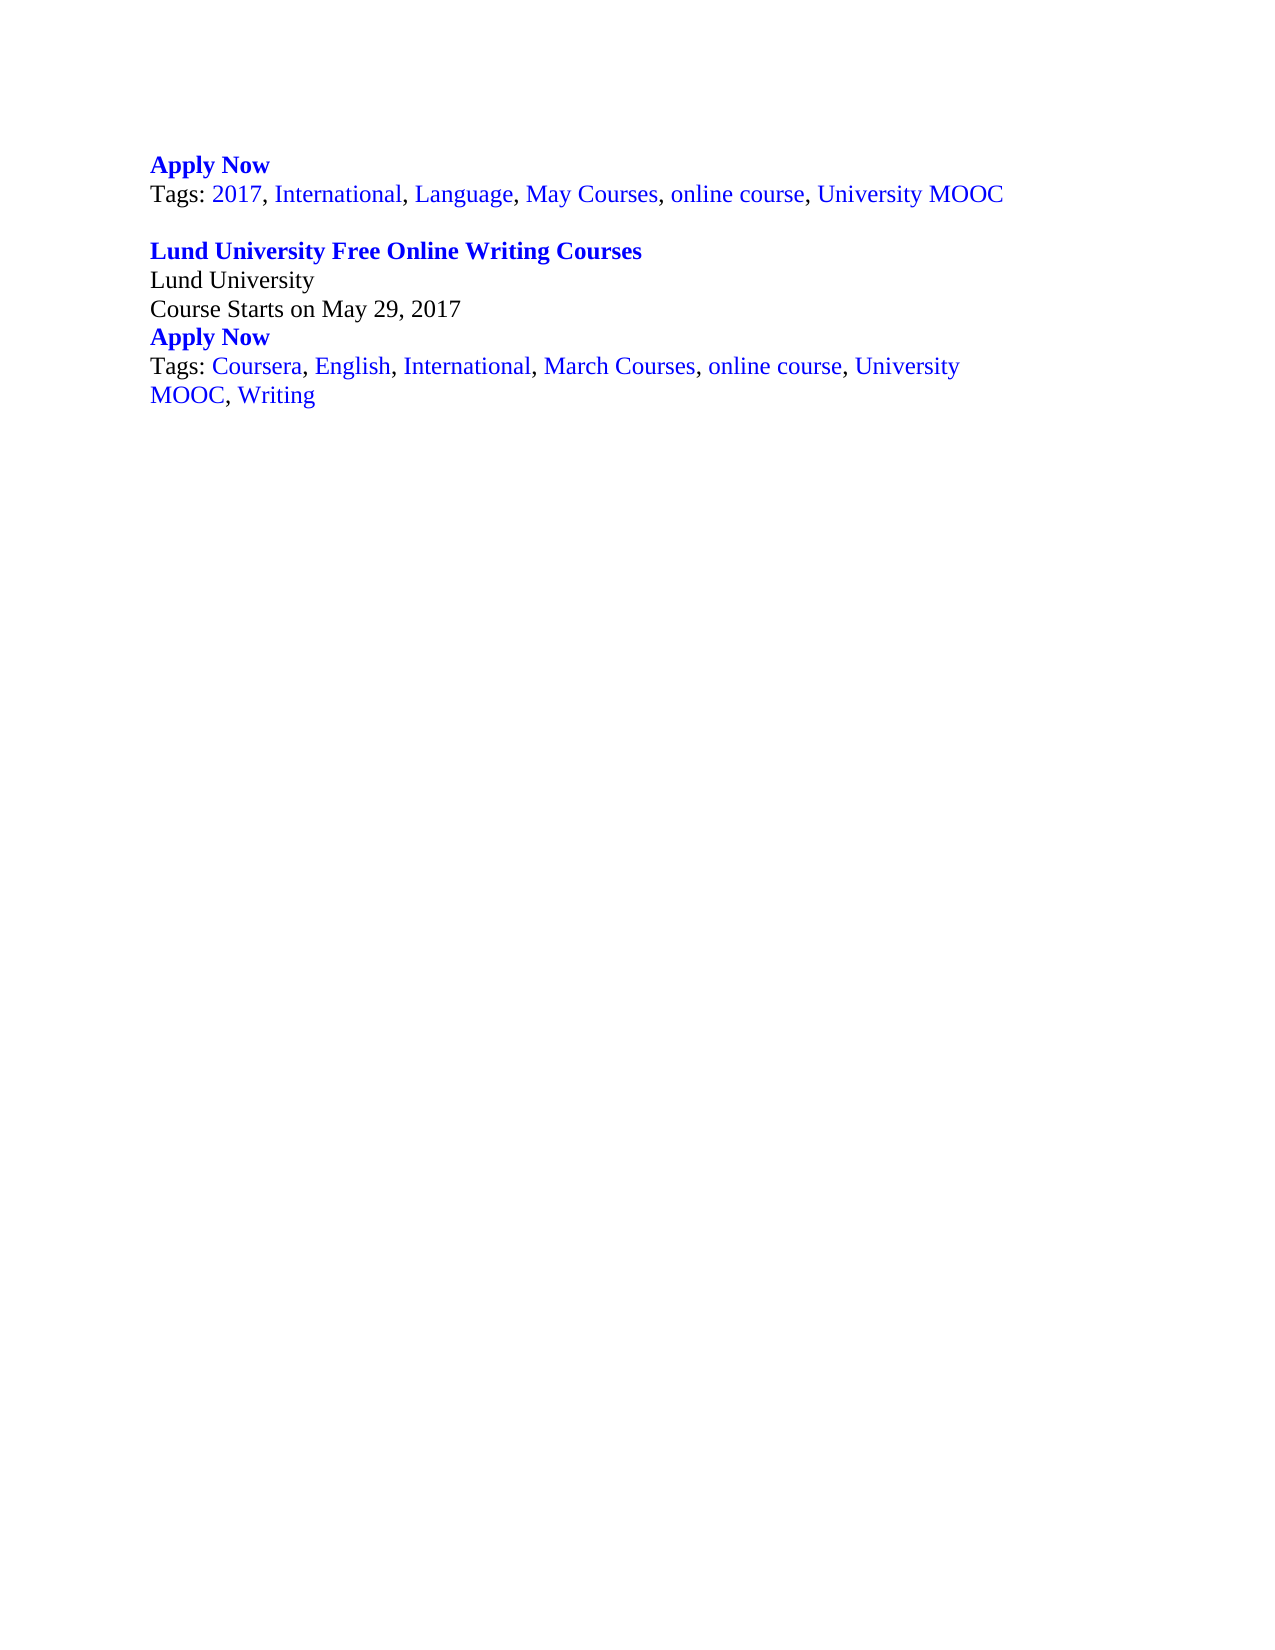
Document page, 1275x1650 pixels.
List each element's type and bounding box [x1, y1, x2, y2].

text [150, 150, 1125, 409]
